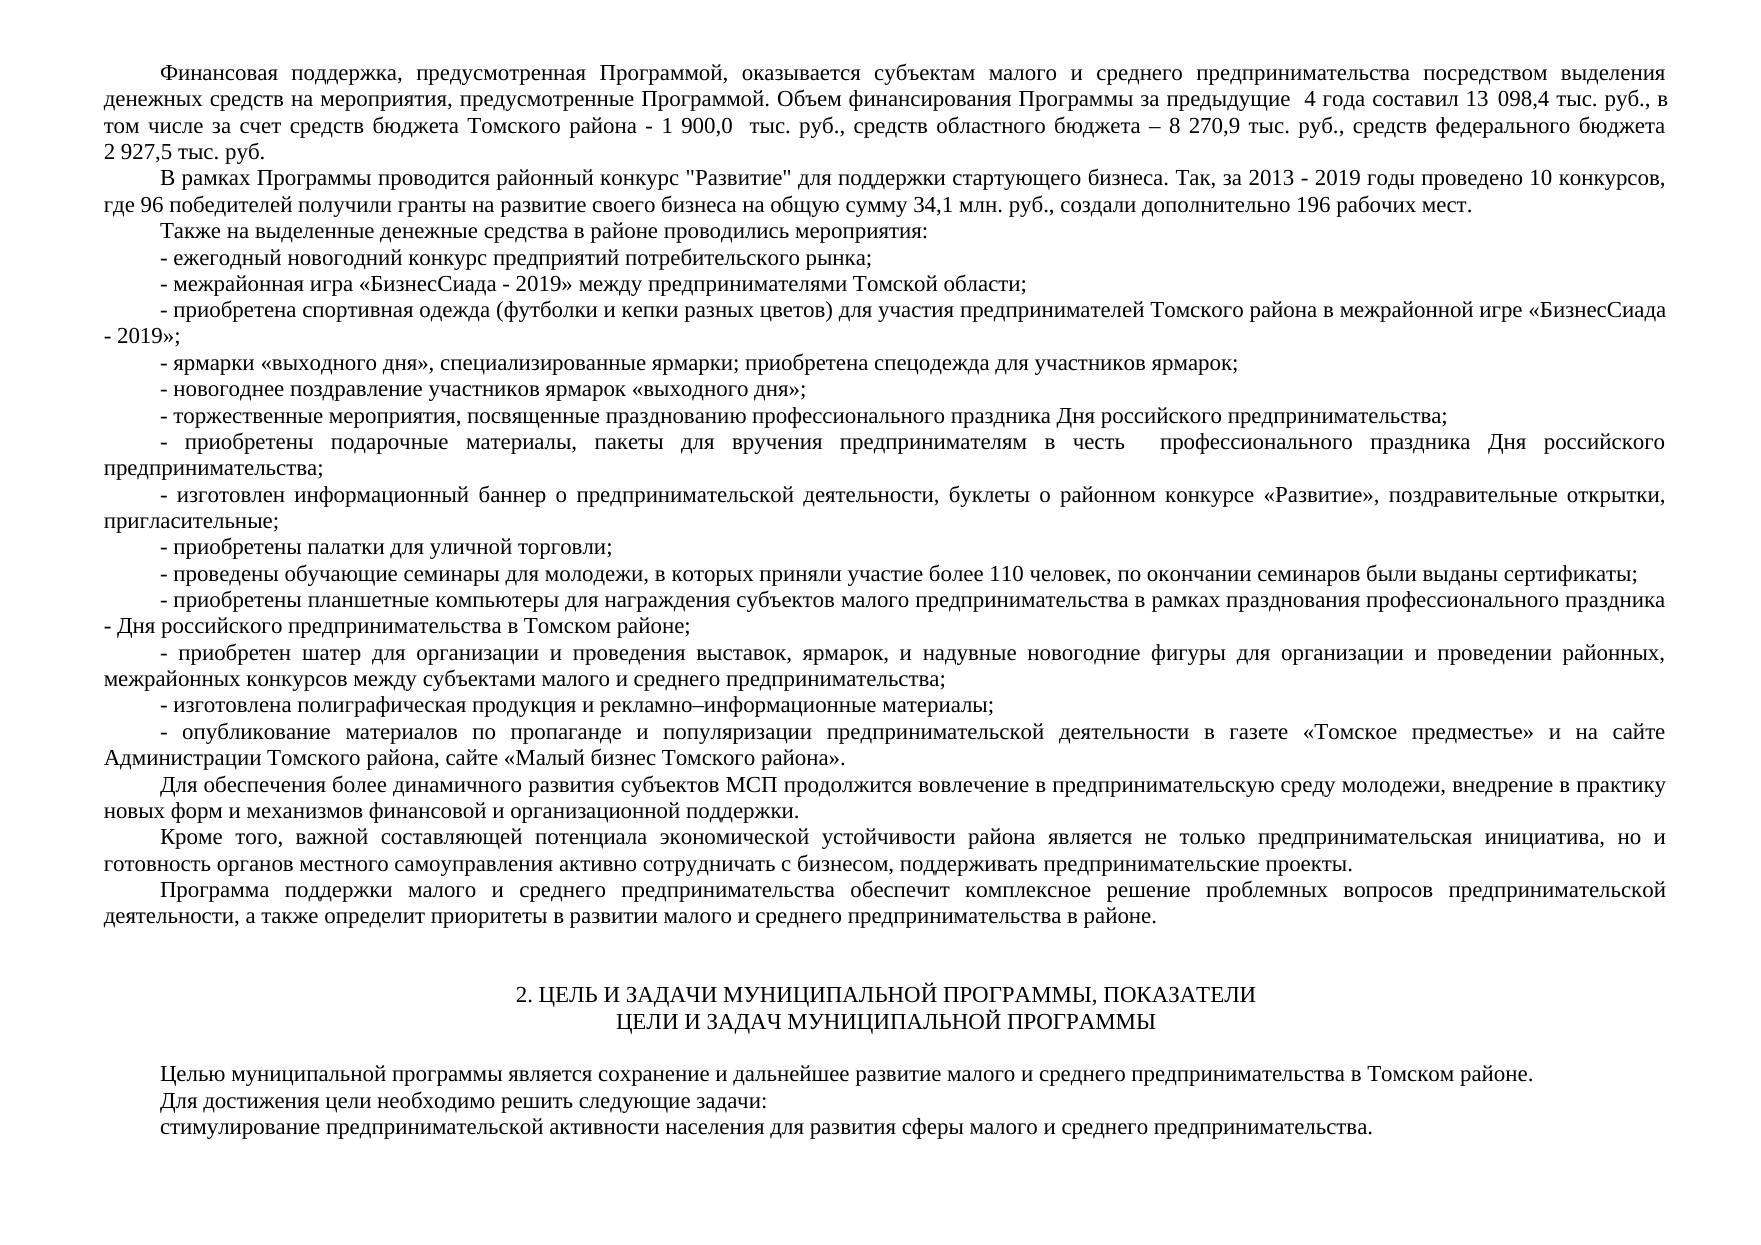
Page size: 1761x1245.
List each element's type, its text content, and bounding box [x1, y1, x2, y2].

text - ярмарки «выходного дня», специализированные ярмарки; приобретена спецодежда для участников ярмарок; [103, 349, 1668, 375]
text В рамках Программы проводится районный конкурс "Развитие" для поддержки стартующего бизнеса. Так, за 2013 - 2019 годы проведено 10 конкурсов, где 96 победителей получили гранты на развитие своего бизнеса на общую сумму 34,1 млн. руб., создали дополнительно 196 рабочих мест. [103, 164, 1668, 217]
text - торжественные мероприятия, посвященные празднованию профессионального праздника Дня российского предпринимательства; [103, 402, 1668, 428]
text Финансовая поддержка, предусмотренная Программой, оказывается субъектам малого и среднего предпринимательства посредством выделения денежных средств на мероприятия, предусмотренные Программой. Объем финансирования Программы за предыдущие 4 года составил 13 098,4 тыс. руб., в том числе за счет средств бюджета Томского района - 1 900,0 тыс. руб., средств областного бюджета – 8 270,9 тыс. руб., средств федерального бюджета 2 927,5 тыс. руб. [103, 59, 1668, 164]
text Также на выделенные денежные средства в районе проводились мероприятия: [103, 217, 1668, 243]
text - приобретен шатер для организации и проведения выставок, ярмарок, и надувные новогодние фигуры для организации и проведении районных, межрайонных конкурсов между субъектами малого и среднего предпринимательства; [103, 639, 1668, 692]
text стимулирование предпринимательской активности населения для развития сферы малого и среднего предпринимательства. [103, 1113, 1668, 1139]
text ЦЕЛИ И ЗАДАЧ МУНИЦИПАЛЬНОЙ ПРОГРАММЫ [103, 1008, 1668, 1034]
text - межрайонная игра «БизнесСиада - 2019» между предпринимателями Томской области; [103, 270, 1668, 296]
text Для обеспечения более динамичного развития субъектов МСП продолжится вовлечение в предпринимательскую среду молодежи, внедрение в практику новых форм и механизмов финансовой и организационной поддержки. [103, 771, 1668, 823]
text Программа поддержки малого и среднего предпринимательства обеспечит комплексное решение проблемных вопросов предпринимательской деятельности, а также определит приоритеты в развитии малого и среднего предпринимательства в районе. [103, 876, 1668, 929]
text - опубликование материалов по пропаганде и популяризации предпринимательской деятельности в газете «Томское предместье» и на сайте Администрации Томского района, сайте «Малый бизнес Томского района». [103, 718, 1668, 771]
text - новогоднее поздравление участников ярмарок «выходного дня»; [103, 375, 1668, 402]
text Кроме того, важной составляющей потенциала экономической устойчивости района является не только предпринимательская инициатива, но и готовность органов местного самоуправления активно сотрудничать с бизнесом, поддерживать предпринимательские проекты. [103, 823, 1668, 876]
text 2. ЦЕЛЬ И ЗАДАЧИ МУНИЦИПАЛЬНОЙ ПРОГРАММЫ, ПОКАЗАТЕЛИ [103, 981, 1668, 1008]
text - приобретены палатки для уличной торговли; [103, 533, 1668, 560]
text - проведены обучающие семинары для молодежи, в которых приняли участие более 110 человек, по окончании семинаров были выданы сертификаты; [103, 560, 1668, 586]
text Для достижения цели необходимо решить следующие задачи: [103, 1087, 1668, 1113]
text - изготовлена полиграфическая продукция и рекламно–информационные материалы; [103, 692, 1668, 718]
text - приобретены планшетные компьютеры для награждения субъектов малого предпринимательства в рамках празднования профессионального праздника - Дня российского предпринимательства в Томском районе; [103, 586, 1668, 639]
text - приобретены подарочные материалы, пакеты для вручения предпринимателям в честь профессионального праздника Дня российского предпринимательства; [103, 428, 1668, 481]
text Целью муниципальной программы является сохранение и дальнейшее развитие малого и среднего предпринимательства в Томском районе. [103, 1061, 1668, 1087]
text - ежегодный новогодний конкурс предприятий потребительского рынка; [103, 243, 1668, 270]
text - изготовлен информационный баннер о предпринимательской деятельности, буклеты о районном конкурсе «Развитие», поздравительные открытки, пригласительные; [103, 481, 1668, 533]
text - приобретена спортивная одежда (футболки и кепки разных цветов) для участия предпринимателей Томского района в межрайонной игре «БизнесСиада - 2019»; [103, 296, 1668, 349]
